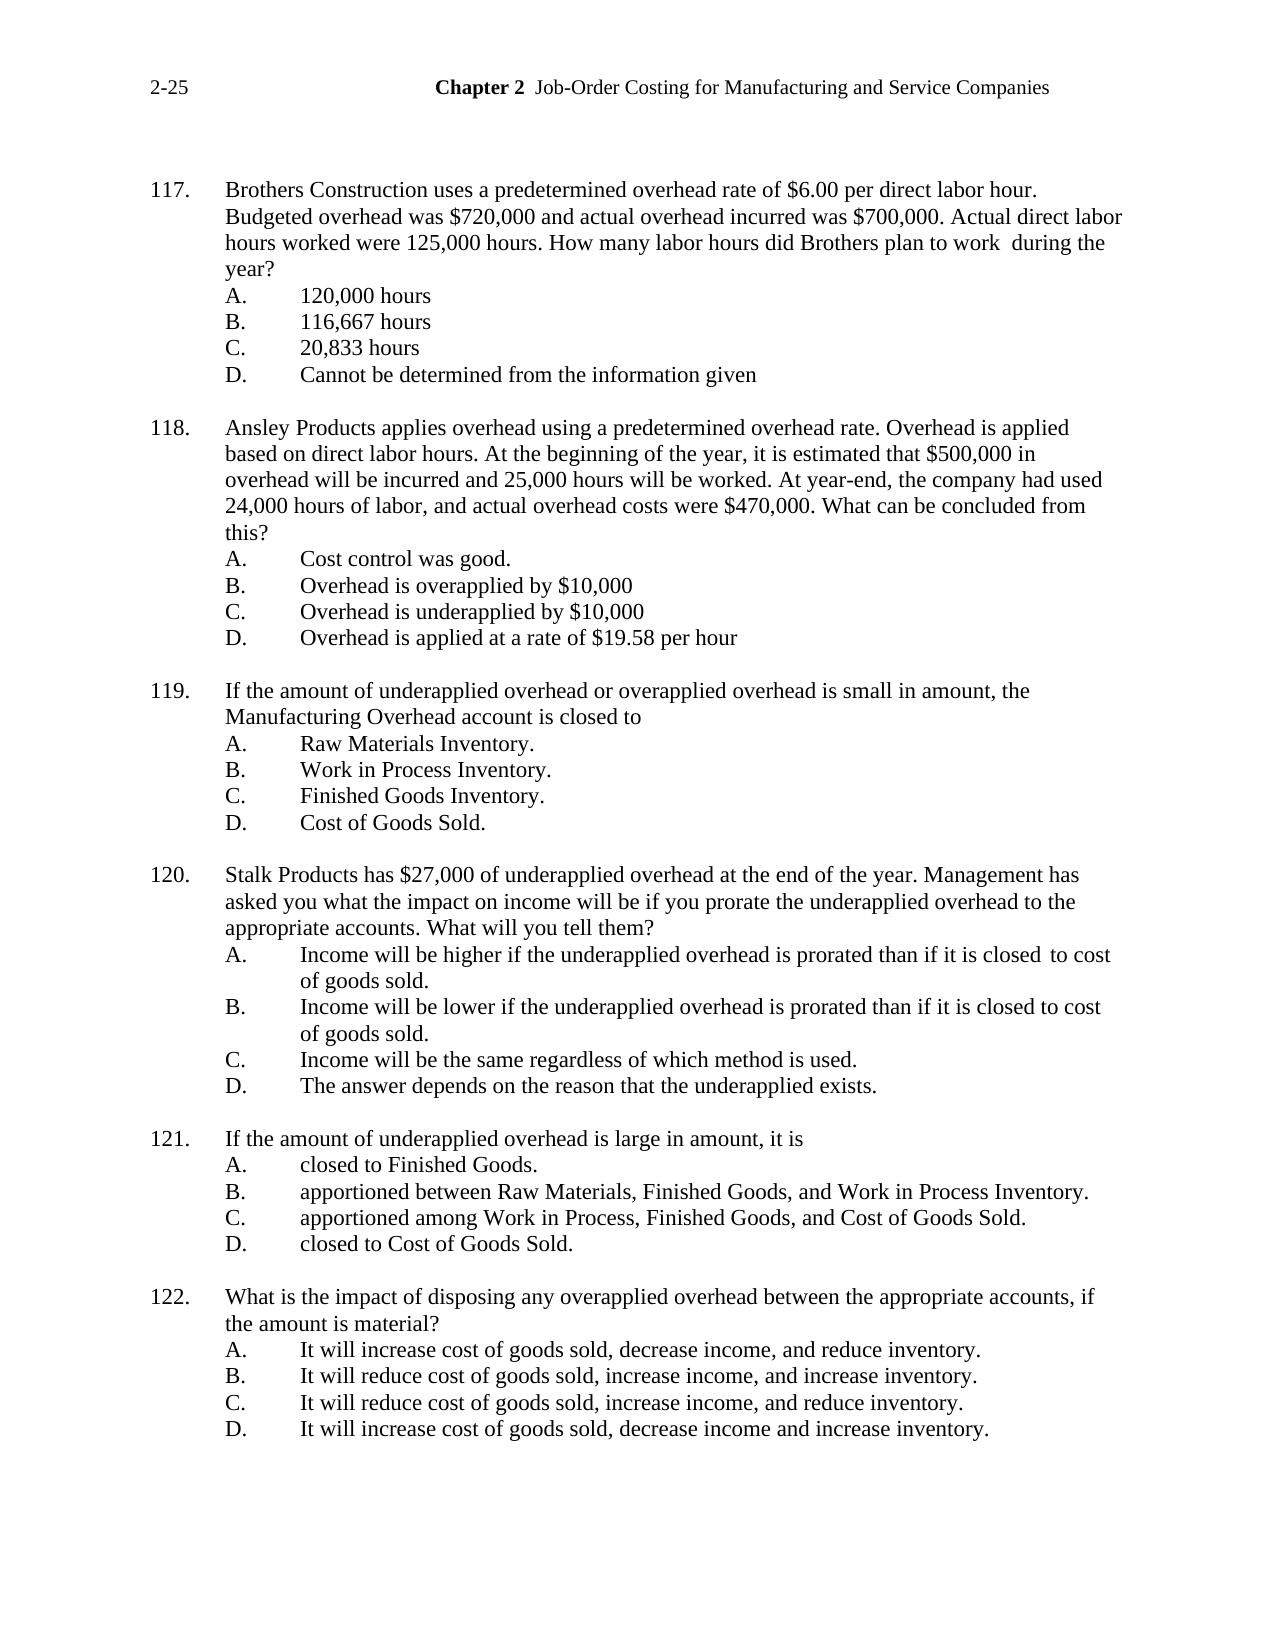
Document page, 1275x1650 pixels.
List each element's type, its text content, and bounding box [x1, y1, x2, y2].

list 120,000 hours [225, 282, 1125, 308]
text C. 20,833 hours [225, 334, 1125, 361]
text 118. Ansley Products applies overhead using a predetermined overhead rate. Overhead is applied based on direct labor hours. At the beginning of the year, it is estimated that $500,000 in overhead will be incurred and 25,000 hours will be worked. At year-end, the company had used 24,000 hours of labor, and actual overhead costs were $470,000. What can be concluded from this? [150, 413, 1125, 545]
list Raw Materials Inventory. [225, 730, 1125, 756]
list closed to Cost of Goods Sold. [225, 1231, 1125, 1257]
text B. It will reduce cost of goods sold, increase income, and increase inventory. [225, 1362, 1125, 1389]
text C. Overhead is underapplied by $10,000 [225, 598, 1125, 624]
text 120. Stalk Products has $27,000 of underapplied overhead at the end of the year. Management has asked you what the impact on income will be if you prorate the underapplied overhead to the appropriate accounts. What will you tell them? [150, 862, 1125, 941]
list 116,667 hours [225, 308, 1125, 334]
text D. It will increase cost of goods sold, decrease income and increase inventory. [225, 1415, 1125, 1441]
text D. Cannot be determined from the information given [225, 361, 1125, 387]
text A. Income will be higher if the underapplied overhead is prorated than if it is closed to cost of goods sold. [225, 941, 1125, 993]
text 117. Brothers Construction uses a predetermined overhead rate of $6.00 per direct labor hour. Budgeted overhead was $720,000 and actual overhead incurred was $700,000. Actual direct labor hours worked were 125,000 hours. How many labor hours did Brothers plan to work during the year? [150, 176, 1125, 282]
text 122. What is the impact of disposing any overapplied overhead between the appropriate accounts, if the amount is material? [150, 1283, 1125, 1336]
list Finished Goods Inventory. [225, 782, 1125, 809]
text C. It will reduce cost of goods sold, increase income, and reduce inventory. [225, 1389, 1125, 1415]
text C. Income will be the same regardless of which method is used. [225, 1046, 1125, 1072]
text D. Overhead is applied at a rate of $19.58 per hour [225, 624, 1125, 651]
text A. Cost control was good. [225, 545, 1125, 572]
list apportioned between Raw Materials, Finished Goods, and Work in Process Inventory. [225, 1178, 1125, 1204]
list apportioned among Work in Process, Finished Goods, and Cost of Goods Sold. [225, 1204, 1125, 1231]
list Work in Process Inventory. [225, 756, 1125, 782]
list Cost of Goods Sold. [225, 809, 1125, 835]
list closed to Finished Goods. [225, 1151, 1125, 1178]
text 119. If the amount of underapplied overhead or overapplied overhead is small in amount, the Manufacturing Overhead account is closed to [150, 677, 1125, 730]
text D. The answer depends on the reason that the underapplied exists. [225, 1072, 1125, 1099]
text B. Overhead is overapplied by $10,000 [225, 572, 1125, 598]
text B. Income will be lower if the underapplied overhead is prorated than if it is closed to cost of goods sold. [225, 993, 1125, 1046]
text 121. If the amount of underapplied overhead is large in amount, it is [150, 1125, 1125, 1151]
text A. It will increase cost of goods sold, decrease income, and reduce inventory. [225, 1336, 1125, 1362]
